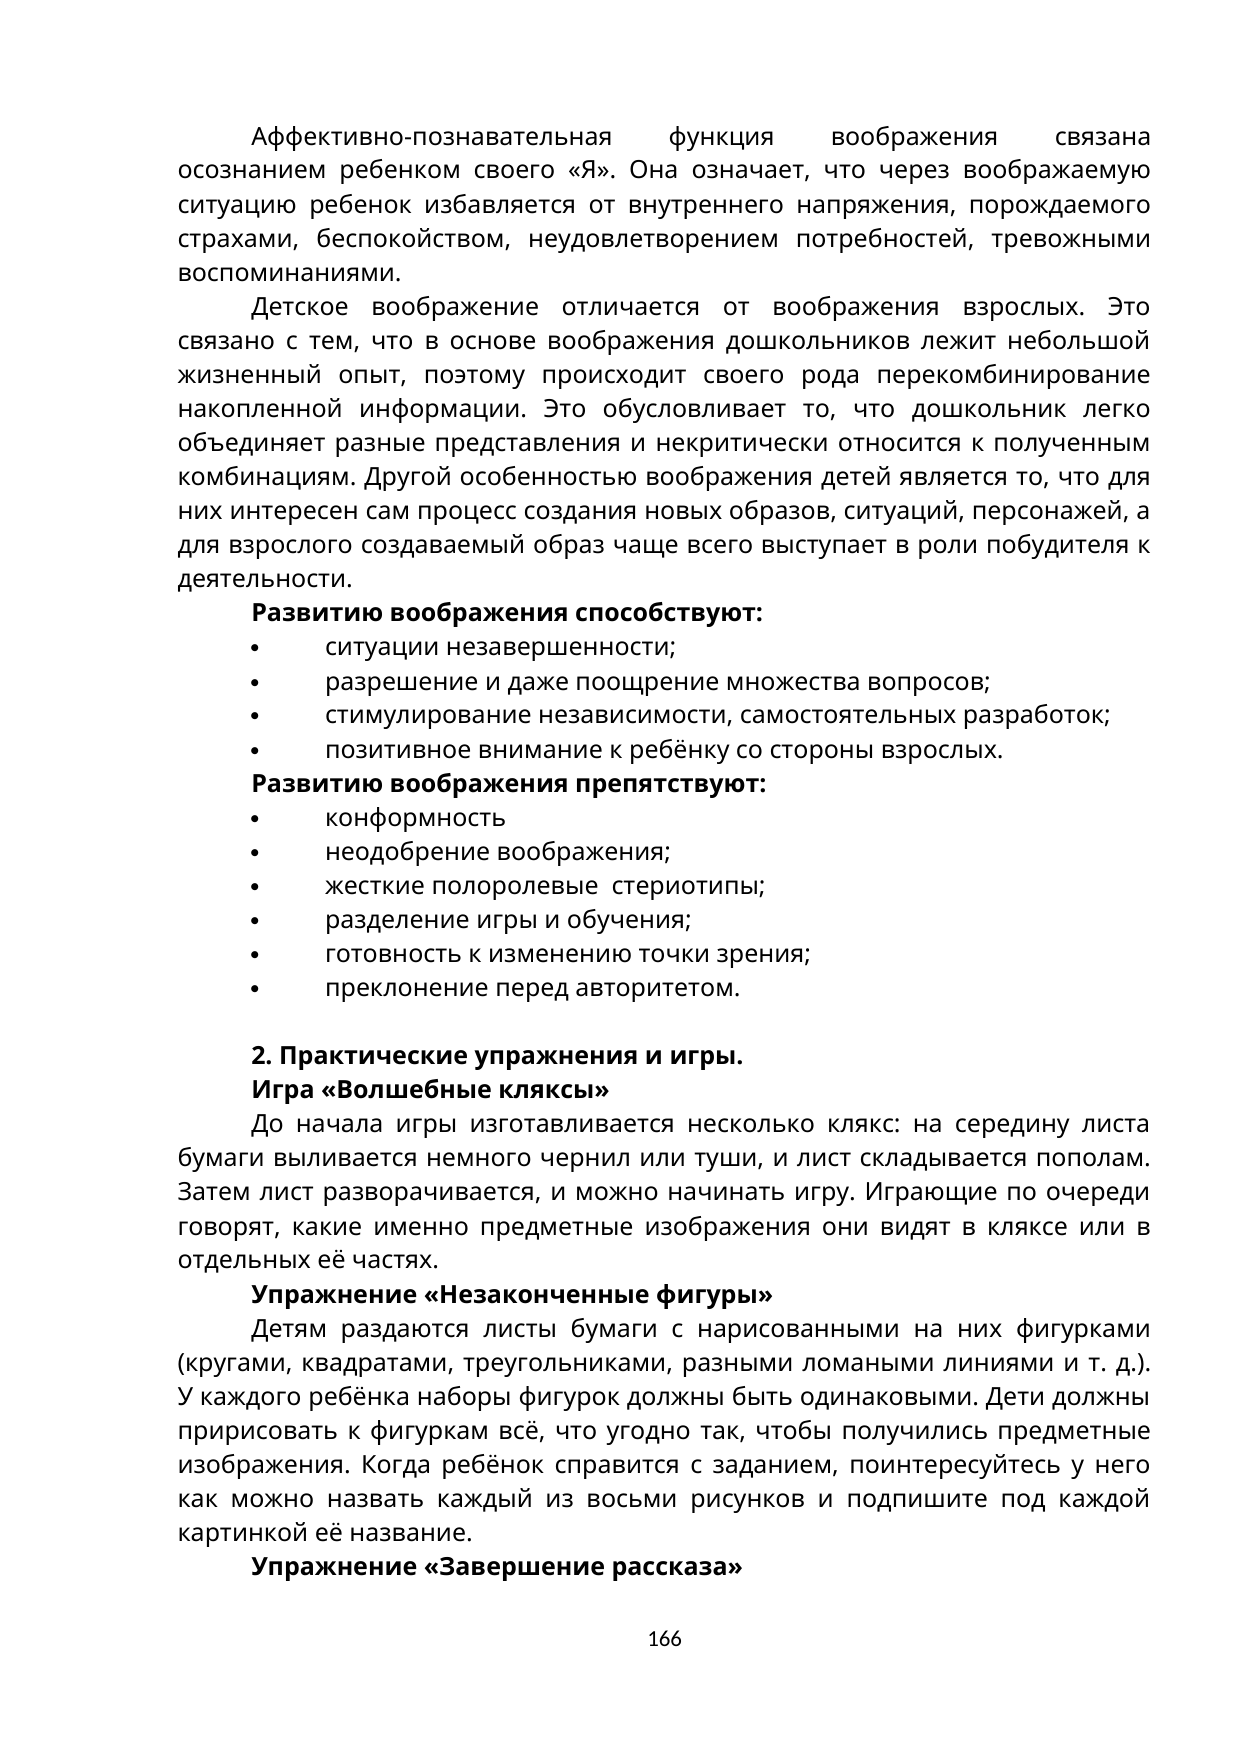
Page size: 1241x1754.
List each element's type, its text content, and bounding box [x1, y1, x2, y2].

list позитивное внимание к ребёнку со стороны взрослых. [177, 731, 1152, 765]
text Игра «Волшебные кляксы» [177, 1072, 1152, 1106]
list неодобрение воображения; [177, 833, 1152, 867]
text До начала игры изготавливается несколько клякс: на середину листа бумаги выливается немного чернил или туши, и лист складывается пополам. Затем лист разворачивается, и можно начинать игру. Играющие по очереди говорят, какие именно предметные изображения они видят в кляксе или в отдельных её частях. [177, 1106, 1152, 1276]
text Детям раздаются листы бумаги с нарисованными на них фигурками (кругами, квадратами, треугольниками, разными ломаными линиями и т. д.). У каждого ребёнка наборы фигурок должны быть одинаковыми. Дети должны пририсовать к фигуркам всё, что угодно так, чтобы получились предметные изображения. Когда ребёнок справится с заданием, поинтересуйтесь у него как можно назвать каждый из восьми рисунков и подпишите под каждой картинкой её название. [177, 1310, 1152, 1549]
list преклонение перед авторитетом. [177, 970, 1152, 1004]
text Развитию воображения препятствуют: [177, 765, 1152, 799]
text Детское воображение отличается от воображения взрослых. Это связано с тем, что в основе воображения дошкольников лежит небольшой жизненный опыт, поэтому происходит своего рода перекомбинирование накопленной информации. Это обусловливает то, что дошкольник легко объединяет разные представления и некритически относится к полученным комбинациям. Другой особенностью воображения детей является то, что для них интересен сам процесс создания новых образов, ситуаций, персонажей, а для взрослого создаваемый образ чаще всего выступает в роли побудителя к деятельности. [177, 288, 1152, 595]
text Развитию воображения способствуют: [177, 595, 1152, 629]
list стимулирование независимости, самостоятельных разработок; [177, 697, 1152, 731]
list конформность [177, 799, 1152, 833]
list разделение игры и обучения; [177, 902, 1152, 936]
list жесткие полоролевые стериотипы; [177, 867, 1152, 902]
list ситуации незавершенности; [177, 629, 1152, 663]
text Упражнение «Завершение рассказа» [177, 1549, 1152, 1583]
list готовность к изменению точки зрения; [177, 936, 1152, 970]
text 2. Практические упражнения и игры. [177, 1038, 1152, 1072]
text Упражнение «Незаконченные фигуры» [177, 1276, 1152, 1310]
list разрешение и даже поощрение множества вопросов; [177, 663, 1152, 697]
text Аффективно-познавательная функция воображения связана осознанием ребенком своего «Я». Она означает, что через воображаемую ситуацию ребенок избавляется от внутреннего напряжения, порождаемого страхами, беспокойством, неудовлетворением потребностей, тревожными воспоминаниями. [177, 118, 1152, 288]
